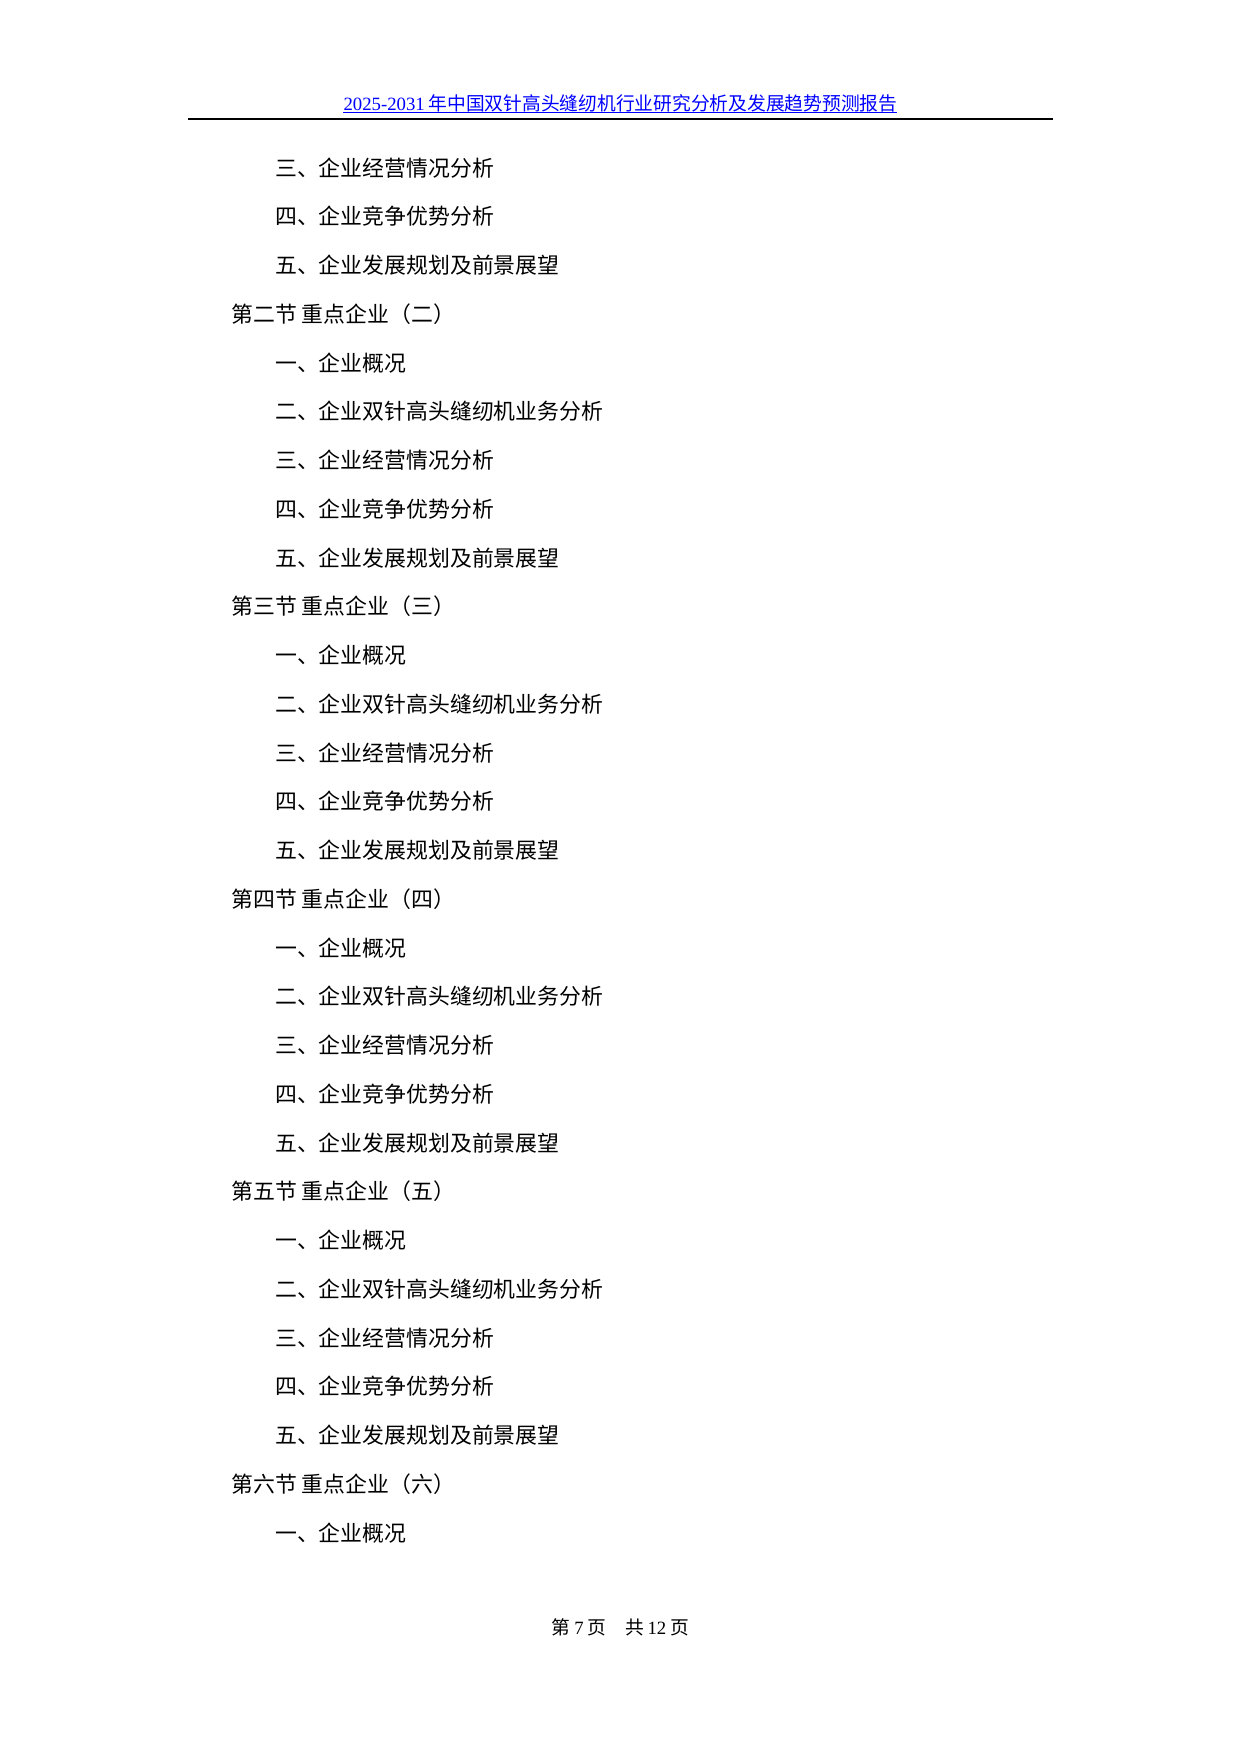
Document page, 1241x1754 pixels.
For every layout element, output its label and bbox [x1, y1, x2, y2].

text [187, 150, 1053, 1548]
